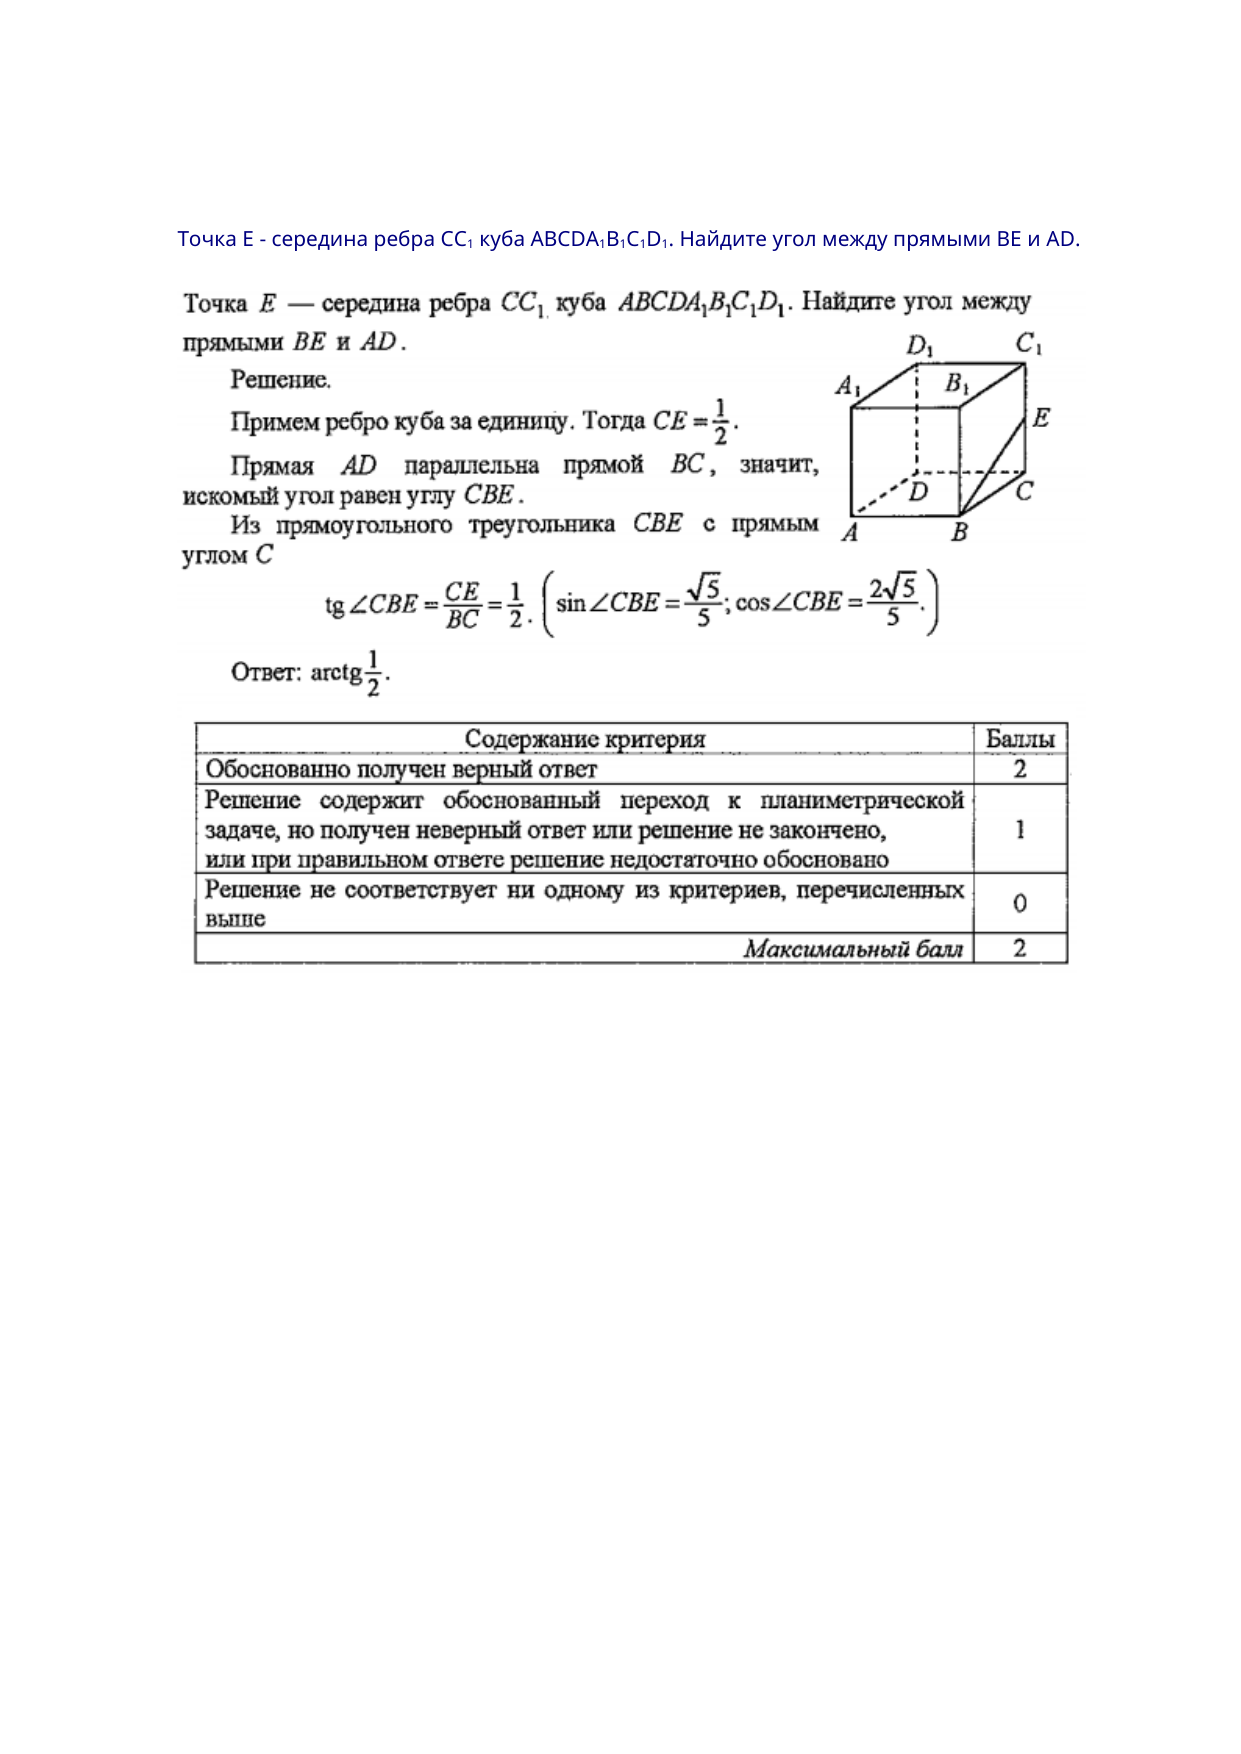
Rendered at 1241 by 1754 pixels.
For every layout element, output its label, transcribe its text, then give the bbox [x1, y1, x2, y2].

text Точка Е - середина ребра СС1 куба ABCDA1B1C1D1. Найдите угол между прямыми ВЕ и AD. [177, 224, 1152, 253]
picture [177, 281, 1086, 979]
